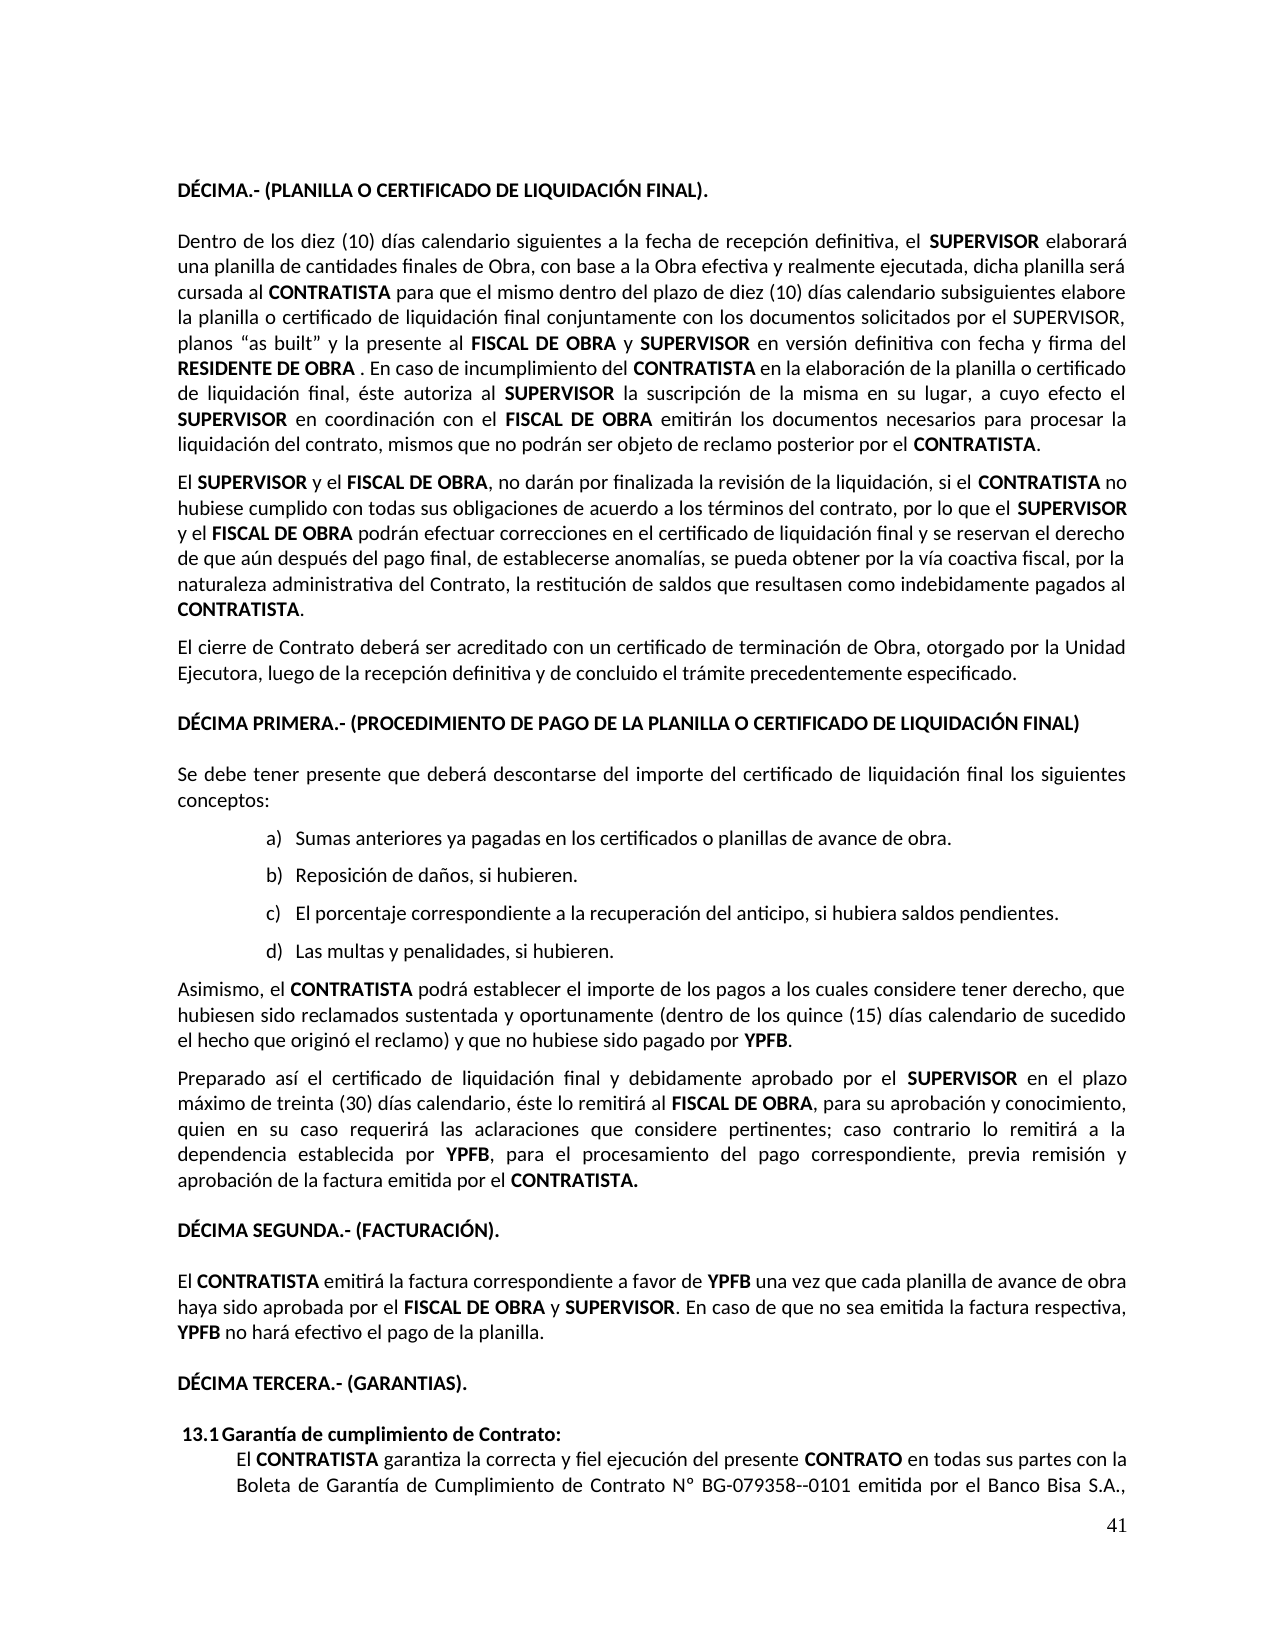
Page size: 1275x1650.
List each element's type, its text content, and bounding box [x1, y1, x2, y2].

text El CONTRATISTA emitirá la factura correspondiente a favor de YPFB una vez que cada planilla de avance de obra haya sido aprobada por el FISCAL DE OBRA y SUPERVISOR. En caso de que no sea emitida la factura respectiva, YPFB no hará efectivo el pago de la planilla. [177, 1268, 1127, 1345]
list El porcentaje correspondiente a la recuperación del anticipo, si hubiera saldos pendientes. [266, 901, 1127, 926]
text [236, 1446, 1127, 1497]
list Reposición de daños, si hubieren. [266, 863, 1127, 888]
text Asimismo, el CONTRATISTA podrá establecer el importe de los pagos a los cuales considere tener derecho, que hubiesen sido reclamados sustentada y oportunamente (dentro de los quince (15) días calendario de sucedido el hecho que originó el reclamo) y que no hubiese sido pagado por YPFB. [177, 976, 1127, 1053]
text DÉCIMA SEGUNDA.- (FACTURACIÓN). [177, 1218, 1127, 1243]
list Las multas y penalidades, si hubieren. [266, 938, 1127, 964]
text DÉCIMA TERCERA.- (GARANTIAS). [177, 1370, 1127, 1396]
list Sumas anteriores ya pagadas en los certificados o planillas de avance de obra. [266, 825, 1127, 850]
text Preparado así el certificado de liquidación final y debidamente aprobado por el SUPERVISOR en el plazo máximo de treinta (30) días calendario, éste lo remitirá al FISCAL DE OBRA, para su aprobación y conocimiento, quien en su caso requerirá las aclaraciones que considere pertinentes; caso contrario lo remitirá a la dependencia establecida por YPFB, para el procesamiento del pago correspondiente, previa remisión y aprobación de la factura emitida por el CONTRATISTA. [177, 1065, 1127, 1192]
list Garantía de cumplimiento de Contrato: [182, 1421, 1127, 1446]
text DÉCIMA.- (PLANILLA O CERTIFICADO DE LIQUIDACIÓN FINAL). [177, 177, 1127, 203]
text El SUPERVISOR y el FISCAL DE OBRA, no darán por finalizada la revisión de la liquidación, si el CONTRATISTA no hubiese cumplido con todas sus obligaciones de acuerdo a los términos del contrato, por lo que el SUPERVISOR y el FISCAL DE OBRA podrán efectuar correcciones en el certificado de liquidación final y se reservan el derecho de que aún después del pago final, de establecerse anomalías, se pueda obtener por la vía coactiva fiscal, por la naturaleza administrativa del Contrato, la restitución de saldos que resultasen como indebidamente pagados al CONTRATISTA. [177, 469, 1127, 622]
text Dentro de los diez (10) días calendario siguientes a la fecha de recepción definitiva, el SUPERVISOR elaborará una planilla de cantidades finales de Obra, con base a la Obra efectiva y realmente ejecutada, dicha planilla será cursada al CONTRATISTA para que el mismo dentro del plazo de diez (10) días calendario subsiguientes elabore la planilla o certificado de liquidación final conjuntamente con los documentos solicitados por el SUPERVISOR, planos “as built” y la presente al FISCAL DE OBRA y SUPERVISOR en versión definitiva con fecha y firma del RESIDENTE DE OBRA . En caso de incumplimiento del CONTRATISTA en la elaboración de la planilla o certificado de liquidación final, éste autoriza al SUPERVISOR la suscripción de la misma en su lugar, a cuyo efecto el SUPERVISOR en coordinación con el FISCAL DE OBRA emitirán los documentos necesarios para procesar la liquidación del contrato, mismos que no podrán ser objeto de reclamo posterior por el CONTRATISTA. [177, 228, 1127, 457]
text DÉCIMA PRIMERA.- (PROCEDIMIENTO DE PAGO DE LA PLANILLA O CERTIFICADO DE LIQUIDACIÓN FINAL) [177, 711, 1127, 736]
text Se debe tener presente que deberá descontarse del importe del certificado de liquidación final los siguientes conceptos: [177, 761, 1127, 812]
text El cierre de Contrato deberá ser acreditado con un certificado de terminación de Obra, otorgado por la Unidad Ejecutora, luego de la recepción definitiva y de concluido el trámite precedentemente especificado. [177, 634, 1127, 685]
